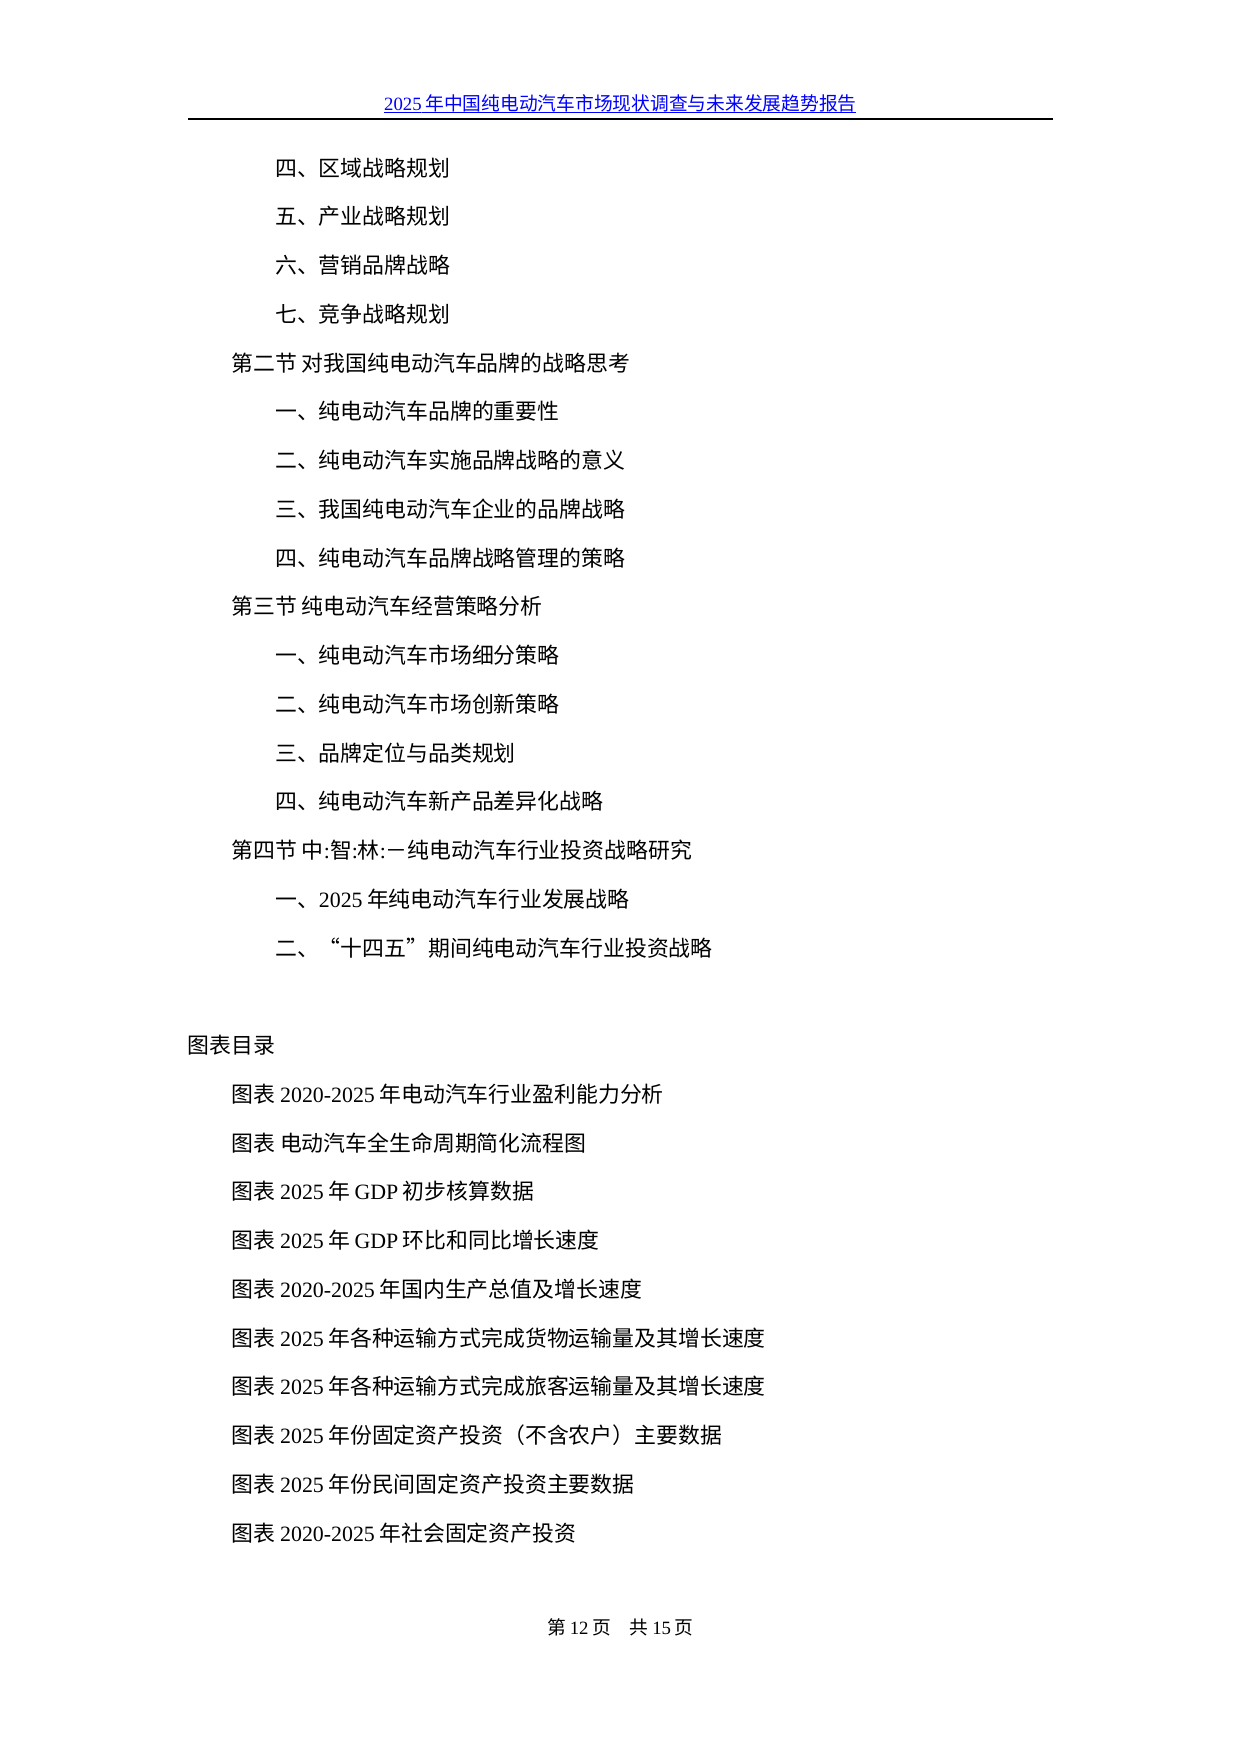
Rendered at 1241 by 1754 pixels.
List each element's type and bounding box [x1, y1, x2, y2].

text [187, 150, 1053, 1548]
